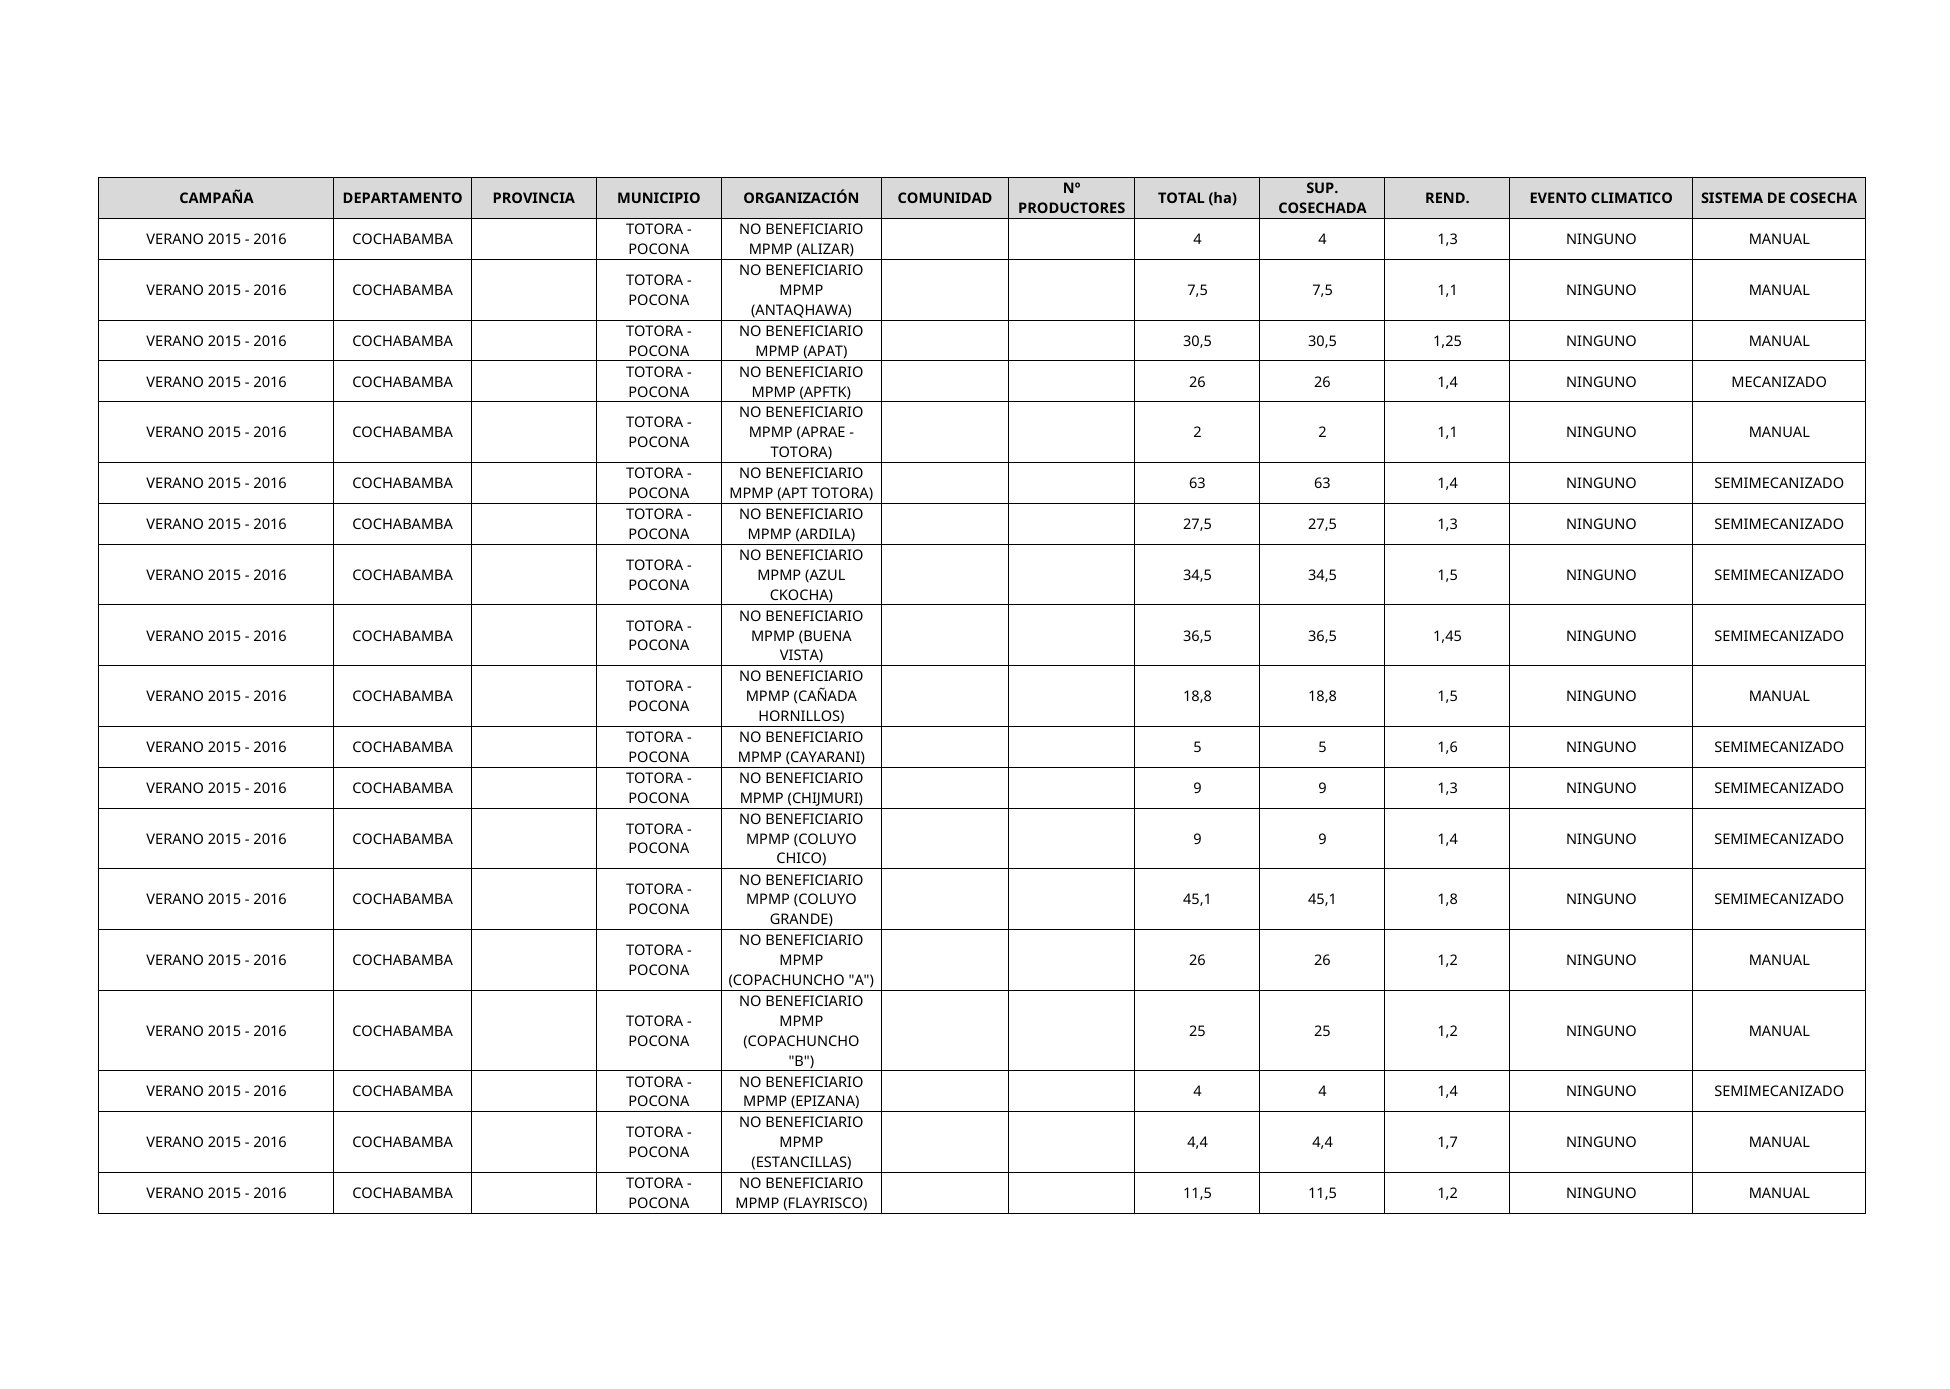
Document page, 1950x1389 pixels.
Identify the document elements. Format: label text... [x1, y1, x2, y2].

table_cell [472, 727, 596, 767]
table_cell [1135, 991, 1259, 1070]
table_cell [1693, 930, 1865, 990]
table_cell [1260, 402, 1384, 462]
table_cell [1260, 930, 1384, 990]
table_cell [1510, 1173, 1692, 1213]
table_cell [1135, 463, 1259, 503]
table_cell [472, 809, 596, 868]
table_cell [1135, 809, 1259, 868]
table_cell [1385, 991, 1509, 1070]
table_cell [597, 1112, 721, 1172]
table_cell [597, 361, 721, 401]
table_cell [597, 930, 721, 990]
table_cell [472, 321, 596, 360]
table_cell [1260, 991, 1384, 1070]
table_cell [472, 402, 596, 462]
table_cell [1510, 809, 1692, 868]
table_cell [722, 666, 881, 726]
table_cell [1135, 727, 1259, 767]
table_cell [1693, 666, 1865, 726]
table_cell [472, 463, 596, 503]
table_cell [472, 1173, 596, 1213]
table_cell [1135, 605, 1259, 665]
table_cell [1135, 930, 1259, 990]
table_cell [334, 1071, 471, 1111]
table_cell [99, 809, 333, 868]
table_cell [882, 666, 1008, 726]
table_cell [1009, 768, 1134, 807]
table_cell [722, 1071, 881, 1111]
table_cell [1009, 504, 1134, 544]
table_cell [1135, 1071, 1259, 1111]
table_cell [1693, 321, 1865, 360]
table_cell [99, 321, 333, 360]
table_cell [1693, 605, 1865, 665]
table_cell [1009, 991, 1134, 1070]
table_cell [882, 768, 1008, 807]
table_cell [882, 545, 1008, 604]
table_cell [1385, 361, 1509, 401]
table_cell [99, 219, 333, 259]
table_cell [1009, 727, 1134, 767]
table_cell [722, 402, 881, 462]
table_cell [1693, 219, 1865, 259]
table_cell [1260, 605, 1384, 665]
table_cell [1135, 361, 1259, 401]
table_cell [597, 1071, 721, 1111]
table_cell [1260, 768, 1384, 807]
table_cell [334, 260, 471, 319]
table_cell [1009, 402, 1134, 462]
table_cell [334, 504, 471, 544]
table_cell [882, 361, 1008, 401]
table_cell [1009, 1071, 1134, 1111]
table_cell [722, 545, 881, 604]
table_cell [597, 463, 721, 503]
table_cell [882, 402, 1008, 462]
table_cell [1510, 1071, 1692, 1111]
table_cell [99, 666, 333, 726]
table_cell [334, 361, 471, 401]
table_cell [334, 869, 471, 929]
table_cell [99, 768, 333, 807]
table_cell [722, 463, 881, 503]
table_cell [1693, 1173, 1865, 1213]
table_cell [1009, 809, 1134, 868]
table_header SUP. COSECHADA [1260, 178, 1384, 218]
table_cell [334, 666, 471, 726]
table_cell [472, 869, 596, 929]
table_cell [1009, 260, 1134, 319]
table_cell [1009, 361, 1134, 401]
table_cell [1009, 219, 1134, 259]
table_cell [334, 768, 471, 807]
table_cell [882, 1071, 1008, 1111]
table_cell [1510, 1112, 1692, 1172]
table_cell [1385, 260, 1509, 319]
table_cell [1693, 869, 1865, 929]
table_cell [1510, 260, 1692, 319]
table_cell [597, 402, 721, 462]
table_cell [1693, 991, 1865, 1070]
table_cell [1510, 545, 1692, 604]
table_header DEPARTAMENTO [334, 178, 471, 218]
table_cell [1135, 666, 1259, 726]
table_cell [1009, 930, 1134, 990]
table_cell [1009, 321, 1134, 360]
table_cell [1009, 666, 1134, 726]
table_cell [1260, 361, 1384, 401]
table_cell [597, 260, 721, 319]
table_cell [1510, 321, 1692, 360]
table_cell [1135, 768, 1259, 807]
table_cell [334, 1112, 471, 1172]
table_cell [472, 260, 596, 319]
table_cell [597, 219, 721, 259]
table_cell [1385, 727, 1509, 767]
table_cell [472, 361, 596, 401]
table_header SISTEMA DE COSECHA [1693, 178, 1865, 218]
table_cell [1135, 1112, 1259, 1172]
table_header REND. [1385, 178, 1509, 218]
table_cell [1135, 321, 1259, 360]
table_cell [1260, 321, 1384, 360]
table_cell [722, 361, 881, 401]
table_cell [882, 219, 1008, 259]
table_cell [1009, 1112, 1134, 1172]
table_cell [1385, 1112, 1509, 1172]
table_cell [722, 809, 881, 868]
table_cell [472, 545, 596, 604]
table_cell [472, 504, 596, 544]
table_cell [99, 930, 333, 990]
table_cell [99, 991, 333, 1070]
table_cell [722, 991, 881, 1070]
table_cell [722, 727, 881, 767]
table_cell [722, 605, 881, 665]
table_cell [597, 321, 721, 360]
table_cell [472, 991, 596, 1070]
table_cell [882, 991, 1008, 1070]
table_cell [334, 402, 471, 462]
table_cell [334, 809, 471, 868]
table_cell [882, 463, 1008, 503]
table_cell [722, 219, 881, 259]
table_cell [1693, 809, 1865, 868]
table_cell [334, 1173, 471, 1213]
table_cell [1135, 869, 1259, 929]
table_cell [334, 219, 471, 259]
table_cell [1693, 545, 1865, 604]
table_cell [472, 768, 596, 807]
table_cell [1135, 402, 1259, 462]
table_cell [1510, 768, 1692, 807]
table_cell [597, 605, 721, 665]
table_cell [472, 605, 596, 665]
table_header MUNICIPIO [597, 178, 721, 218]
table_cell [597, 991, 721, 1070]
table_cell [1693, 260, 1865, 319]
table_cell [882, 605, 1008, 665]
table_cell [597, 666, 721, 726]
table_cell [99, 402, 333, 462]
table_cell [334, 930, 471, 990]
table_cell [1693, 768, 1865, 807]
table_header EVENTO CLIMATICO [1510, 178, 1692, 218]
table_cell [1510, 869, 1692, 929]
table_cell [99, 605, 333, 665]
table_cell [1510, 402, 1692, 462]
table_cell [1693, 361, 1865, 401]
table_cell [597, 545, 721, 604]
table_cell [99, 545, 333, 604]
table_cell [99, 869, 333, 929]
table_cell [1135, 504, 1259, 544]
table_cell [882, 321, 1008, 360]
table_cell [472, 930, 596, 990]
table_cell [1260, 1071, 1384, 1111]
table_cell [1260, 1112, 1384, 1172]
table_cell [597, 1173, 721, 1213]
table_header TOTAL (ha) [1135, 178, 1259, 218]
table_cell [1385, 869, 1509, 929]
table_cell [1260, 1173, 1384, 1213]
table_header COMUNIDAD [882, 178, 1008, 218]
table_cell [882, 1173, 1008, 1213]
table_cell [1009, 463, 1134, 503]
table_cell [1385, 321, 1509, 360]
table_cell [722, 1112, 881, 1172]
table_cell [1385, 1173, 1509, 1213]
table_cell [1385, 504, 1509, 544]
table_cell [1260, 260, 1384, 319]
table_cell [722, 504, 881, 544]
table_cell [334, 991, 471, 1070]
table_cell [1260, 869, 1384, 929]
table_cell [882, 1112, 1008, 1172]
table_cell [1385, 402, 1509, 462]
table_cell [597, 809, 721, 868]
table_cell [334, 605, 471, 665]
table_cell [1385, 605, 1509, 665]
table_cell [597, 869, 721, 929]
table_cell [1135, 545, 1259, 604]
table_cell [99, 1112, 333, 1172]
table_header CAMPAÑA [99, 178, 333, 218]
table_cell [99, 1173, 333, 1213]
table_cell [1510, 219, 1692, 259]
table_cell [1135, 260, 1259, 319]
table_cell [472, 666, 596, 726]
table_header PROVINCIA [472, 178, 596, 218]
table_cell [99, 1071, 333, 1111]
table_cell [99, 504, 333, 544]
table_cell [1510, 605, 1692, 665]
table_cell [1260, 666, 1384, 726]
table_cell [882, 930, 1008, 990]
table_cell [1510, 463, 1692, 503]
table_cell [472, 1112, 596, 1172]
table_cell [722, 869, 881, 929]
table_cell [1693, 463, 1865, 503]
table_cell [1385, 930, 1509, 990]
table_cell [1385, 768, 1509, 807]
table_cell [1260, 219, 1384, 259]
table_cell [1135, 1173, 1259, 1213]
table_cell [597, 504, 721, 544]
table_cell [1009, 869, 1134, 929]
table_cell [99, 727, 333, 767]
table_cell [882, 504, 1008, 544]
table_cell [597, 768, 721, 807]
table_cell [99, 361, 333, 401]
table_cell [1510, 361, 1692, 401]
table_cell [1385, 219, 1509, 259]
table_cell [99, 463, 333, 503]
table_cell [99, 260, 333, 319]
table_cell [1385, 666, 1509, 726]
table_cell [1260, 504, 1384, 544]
table_header ORGANIZACIÓN [722, 178, 881, 218]
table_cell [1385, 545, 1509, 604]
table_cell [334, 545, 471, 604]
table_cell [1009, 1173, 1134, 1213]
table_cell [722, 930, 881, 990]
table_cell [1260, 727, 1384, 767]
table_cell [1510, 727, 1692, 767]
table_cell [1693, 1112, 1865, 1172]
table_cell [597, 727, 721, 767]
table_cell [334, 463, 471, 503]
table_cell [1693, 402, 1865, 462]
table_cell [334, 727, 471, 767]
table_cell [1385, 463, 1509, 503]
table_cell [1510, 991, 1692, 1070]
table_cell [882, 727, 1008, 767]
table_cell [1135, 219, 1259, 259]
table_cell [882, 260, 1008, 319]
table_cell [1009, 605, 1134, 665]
table_header Nº PRODUCTORES [1009, 178, 1134, 218]
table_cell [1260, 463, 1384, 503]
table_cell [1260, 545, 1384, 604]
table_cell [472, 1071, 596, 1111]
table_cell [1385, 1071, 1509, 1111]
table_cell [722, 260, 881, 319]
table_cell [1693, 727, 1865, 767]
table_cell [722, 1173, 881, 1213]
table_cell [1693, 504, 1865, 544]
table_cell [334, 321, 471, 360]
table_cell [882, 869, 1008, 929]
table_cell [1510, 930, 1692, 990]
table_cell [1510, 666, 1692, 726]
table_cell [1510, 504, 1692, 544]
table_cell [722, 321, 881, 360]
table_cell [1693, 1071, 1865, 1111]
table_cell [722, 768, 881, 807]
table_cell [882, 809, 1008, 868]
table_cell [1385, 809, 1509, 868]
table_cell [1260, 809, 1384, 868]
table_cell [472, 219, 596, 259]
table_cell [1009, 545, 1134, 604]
